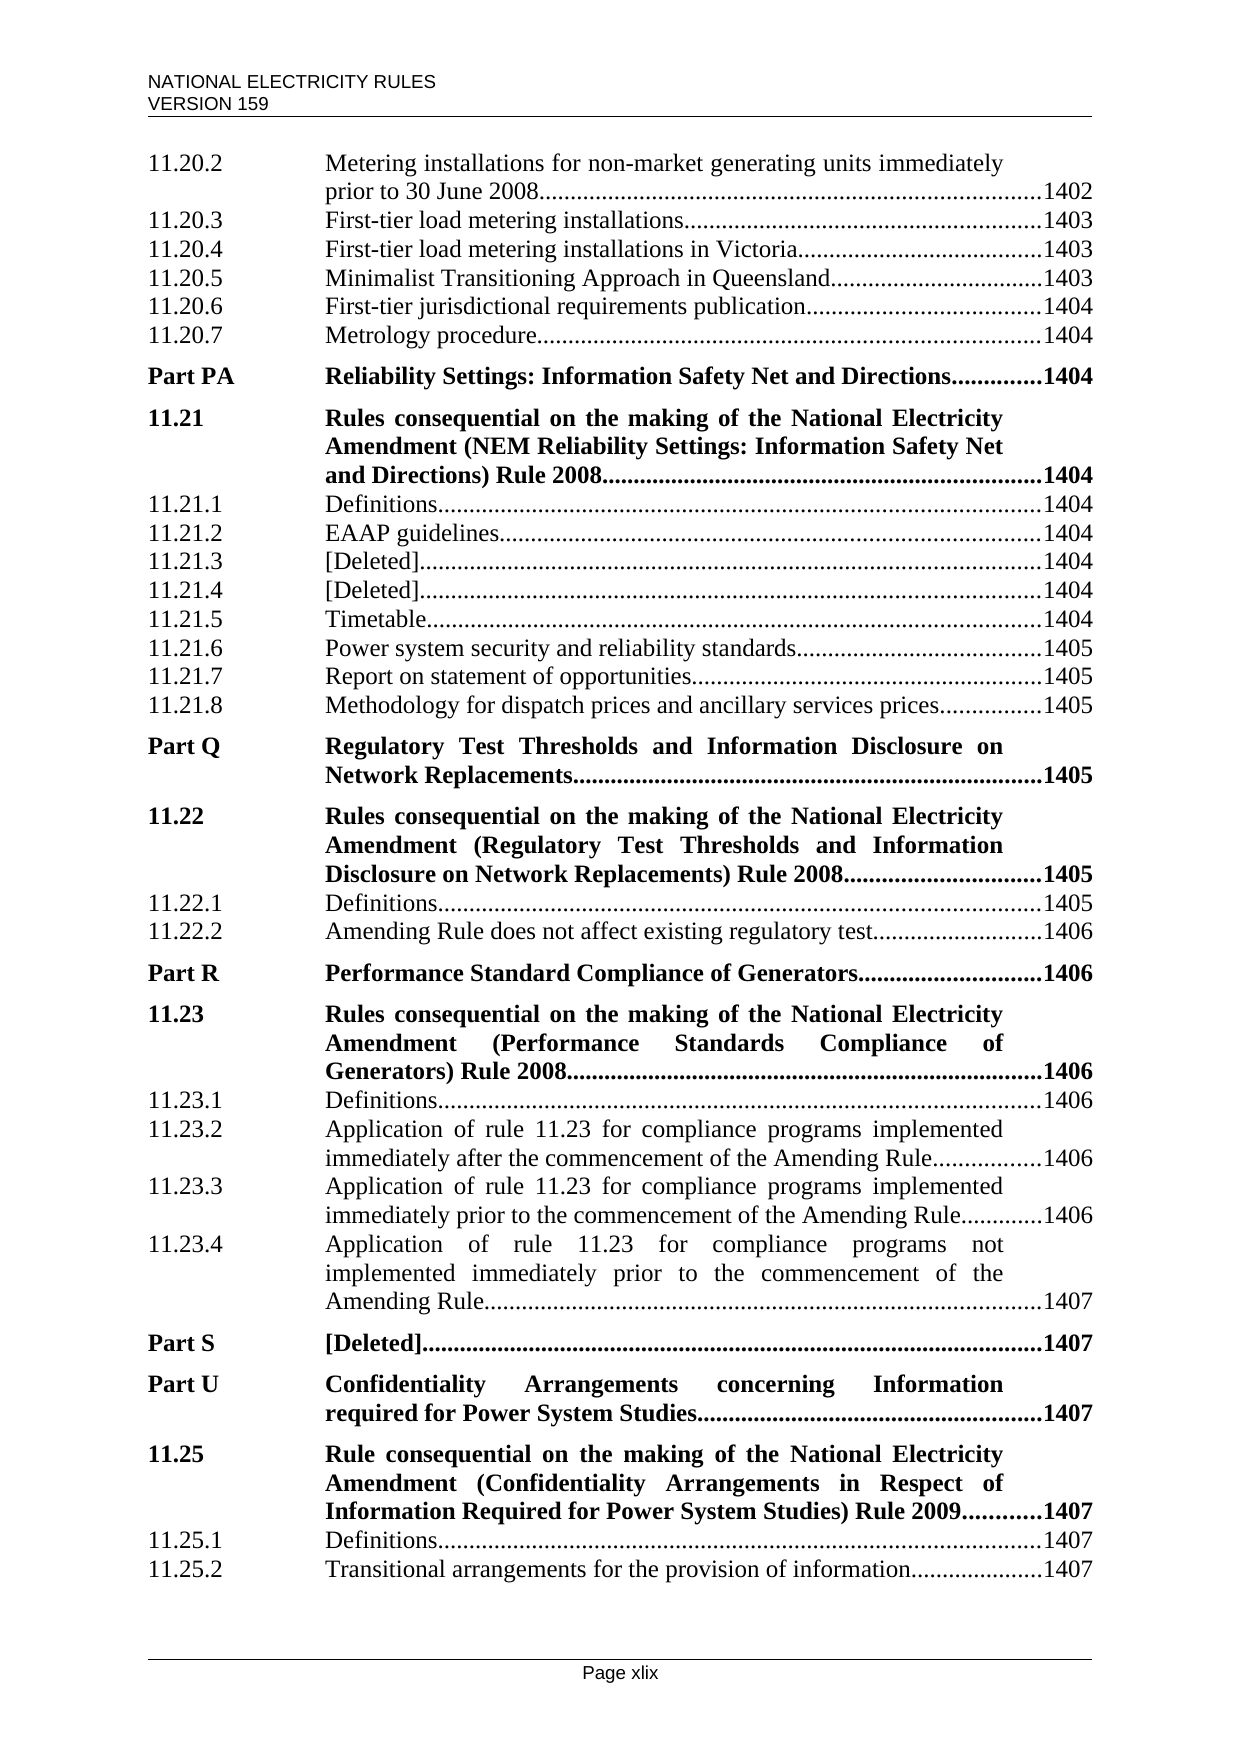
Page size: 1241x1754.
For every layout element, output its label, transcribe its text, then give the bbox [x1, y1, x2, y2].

text 11.20.3 First-tier load metering installations 1403 [148, 205, 1004, 234]
text 11.25.2 Transitional arrangements for the provision of information 1407 [148, 1554, 1004, 1583]
text 11.23 Rules consequential on the making of the National Electricity Amendment (Performance Standards Compliance of Generators) Rule 2008 1406 [148, 999, 1004, 1085]
text Part PA Reliability Settings: Information Safety Net and Directions 1404 [148, 361, 1004, 390]
text 11.20.2 Metering installations for non-market generating units immediately prior to 30 June 2008 1402 [148, 148, 1004, 205]
text 11.23.3 Application of rule 11.23 for compliance programs implemented immediately prior to the commencement of the Amending Rule 1406 [148, 1171, 1004, 1229]
text 11.23.2 Application of rule 11.23 for compliance programs implemented immediately after the commencement of the Amending Rule 1406 [148, 1114, 1004, 1171]
text 11.22.2 Amending Rule does not affect existing regulatory test 1406 [148, 916, 1004, 945]
text 11.25 Rule consequential on the making of the National Electricity Amendment (Confidentiality Arrangements in Respect of Information Required for Power System Studies) Rule 2009 1407 [148, 1439, 1004, 1525]
text 11.21.2 EAAP guidelines 1404 [148, 518, 1004, 546]
text Part Q Regulatory Test Thresholds and Information Disclosure on Network Replacements 1405 [148, 731, 1004, 789]
text 11.21 Rules consequential on the making of the National Electricity Amendment (NEM Reliability Settings: Information Safety Net and Directions) Rule 2008 1404 [148, 403, 1004, 489]
text 11.20.6 First-tier jurisdictional requirements publication 1404 [148, 291, 1004, 320]
text 11.23.4 Application of rule 11.23 for compliance programs not implemented immediately prior to the commencement of the Amending Rule 1407 [148, 1229, 1004, 1315]
text 11.21.1 Definitions 1404 [148, 489, 1004, 518]
text 11.20.7 Metrology procedure 1404 [148, 320, 1004, 349]
text 11.21.4 [Deleted] 1404 [148, 575, 1004, 604]
text 11.20.4 First-tier load metering installations in Victoria 1403 [148, 234, 1004, 263]
text 11.21.3 [Deleted] 1404 [148, 546, 1004, 575]
text 11.21.8 Methodology for dispatch prices and ancillary services prices 1405 [148, 690, 1004, 719]
text 11.21.5 Timetable 1404 [148, 604, 1004, 633]
text 11.22 Rules consequential on the making of the National Electricity Amendment (Regulatory Test Thresholds and Information Disclosure on Network Replacements) Rule 2008 1405 [148, 801, 1004, 888]
text 11.20.5 Minimalist Transitioning Approach in Queensland 1403 [148, 263, 1004, 291]
text Part R Performance Standard Compliance of Generators 1406 [148, 958, 1004, 986]
text 11.21.7 Report on statement of opportunities 1405 [148, 661, 1004, 690]
text 11.23.1 Definitions 1406 [148, 1085, 1004, 1114]
text Part U Confidentiality Arrangements concerning Information required for Power System Studies 1407 [148, 1369, 1004, 1426]
text 11.22.1 Definitions 1405 [148, 888, 1004, 916]
text 11.21.6 Power system security and reliability standards 1405 [148, 633, 1004, 661]
text 11.25.1 Definitions 1407 [148, 1525, 1004, 1554]
text Part S [Deleted] 1407 [148, 1328, 1004, 1356]
